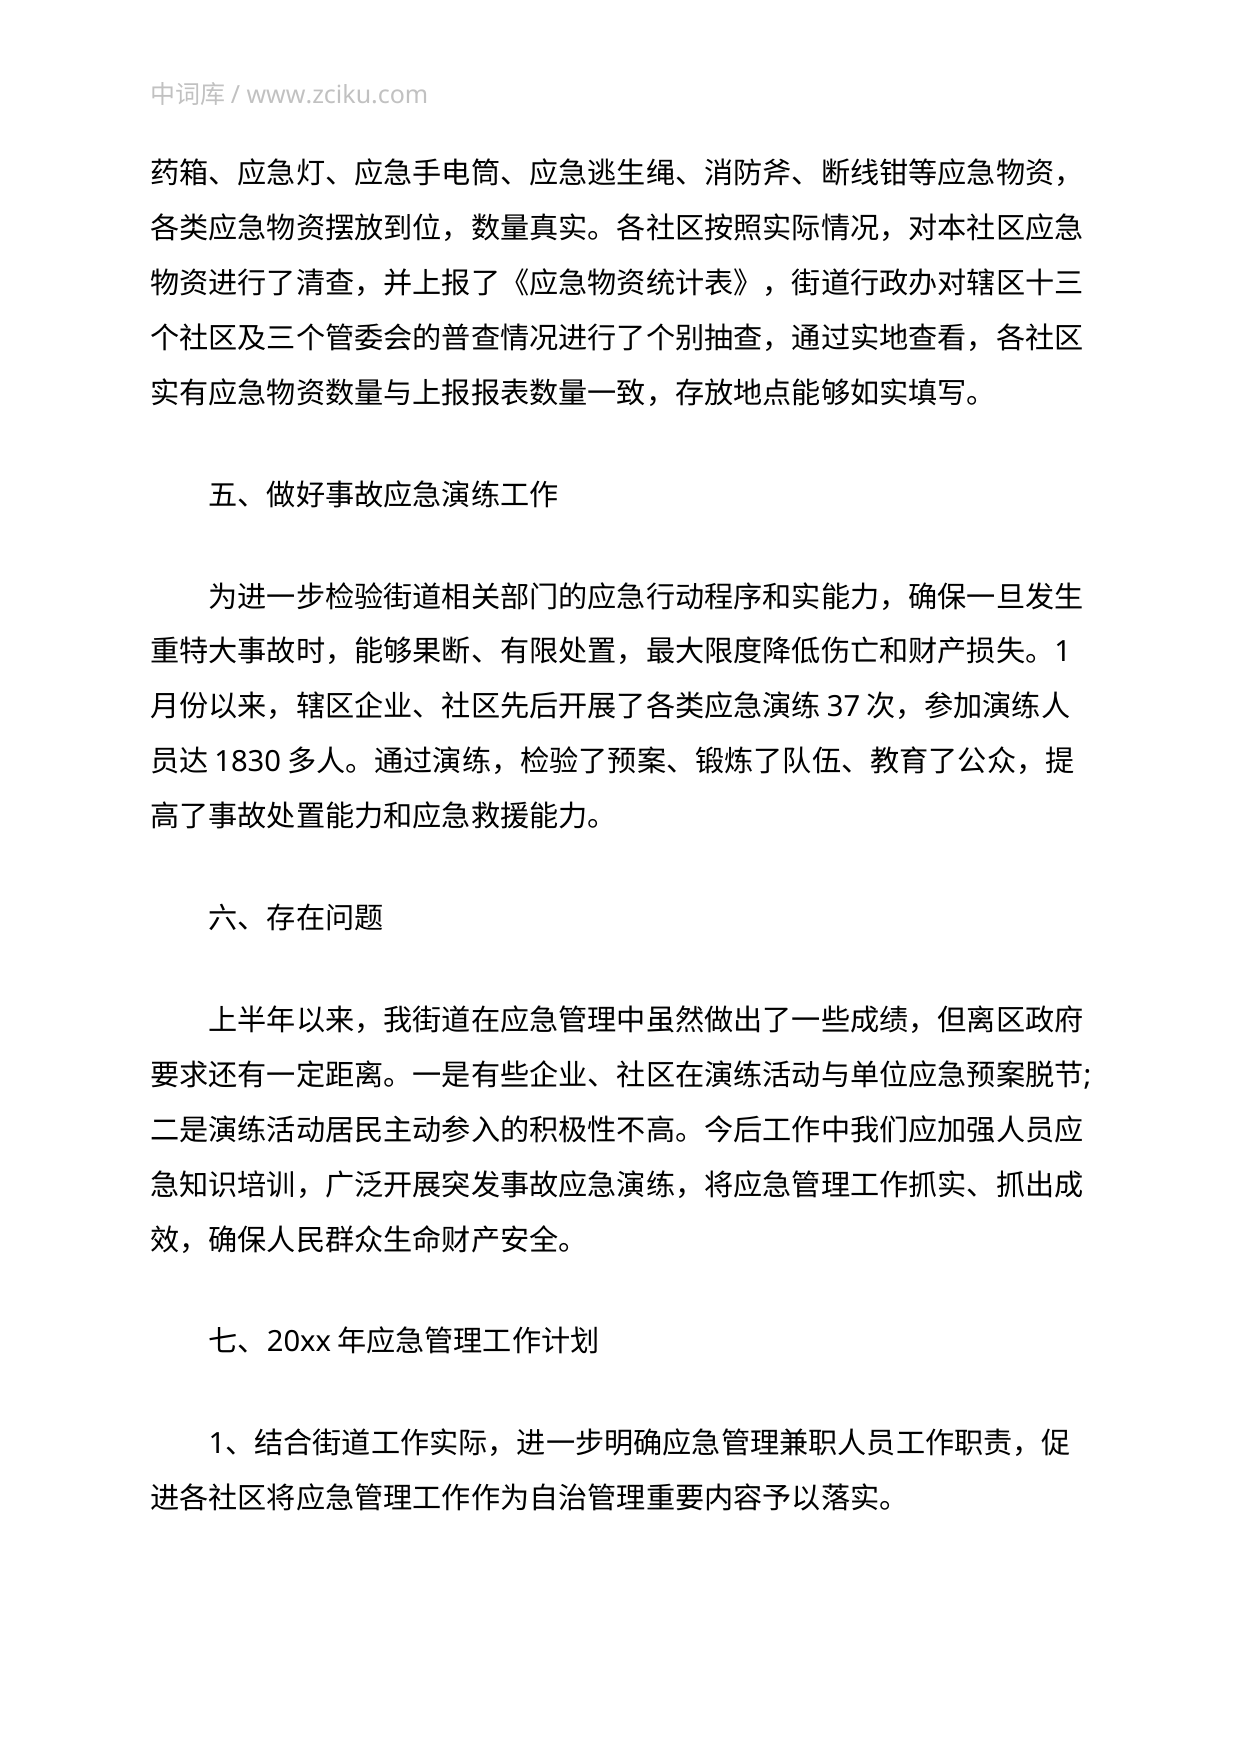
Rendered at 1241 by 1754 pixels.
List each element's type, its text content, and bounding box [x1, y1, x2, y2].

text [150, 150, 1090, 412]
text 上半年以来，我街道在应急管理中虽然做出了一些成绩，但离区政府要求还有一定距离。一是有些企业、社区在演练活动与单位应急预案脱节;二是演练活动居民主动参入的积极性不高。今后工作中我们应加强人员应急知识培训，广泛开展突发事故应急演练，将应急管理工作抓实、抓出成效，确保人民群众生命财产安全。 [150, 997, 1090, 1258]
text 为进一步检验街道相关部门的应急行动程序和实能力，确保一旦发生重特大事故时，能够果断、有限处置，最大限度降低伤亡和财产损失。1月份以来，辖区企业、社区先后开展了各类应急演练37次，参加演练人员达1830多人。通过演练，检验了预案、锻炼了队伍、教育了公众，提高了事故处置能力和应急救援能力。 [150, 573, 1090, 835]
text 六、存在问题 [150, 895, 1090, 937]
text 1、结合街道工作实际，进一步明确应急管理兼职人员工作职责，促进各社区将应急管理工作作为自治管理重要内容予以落实。 [150, 1420, 1090, 1517]
text 五、做好事故应急演练工作 [150, 471, 1090, 514]
text 七、20xx年应急管理工作计划 [150, 1318, 1090, 1360]
